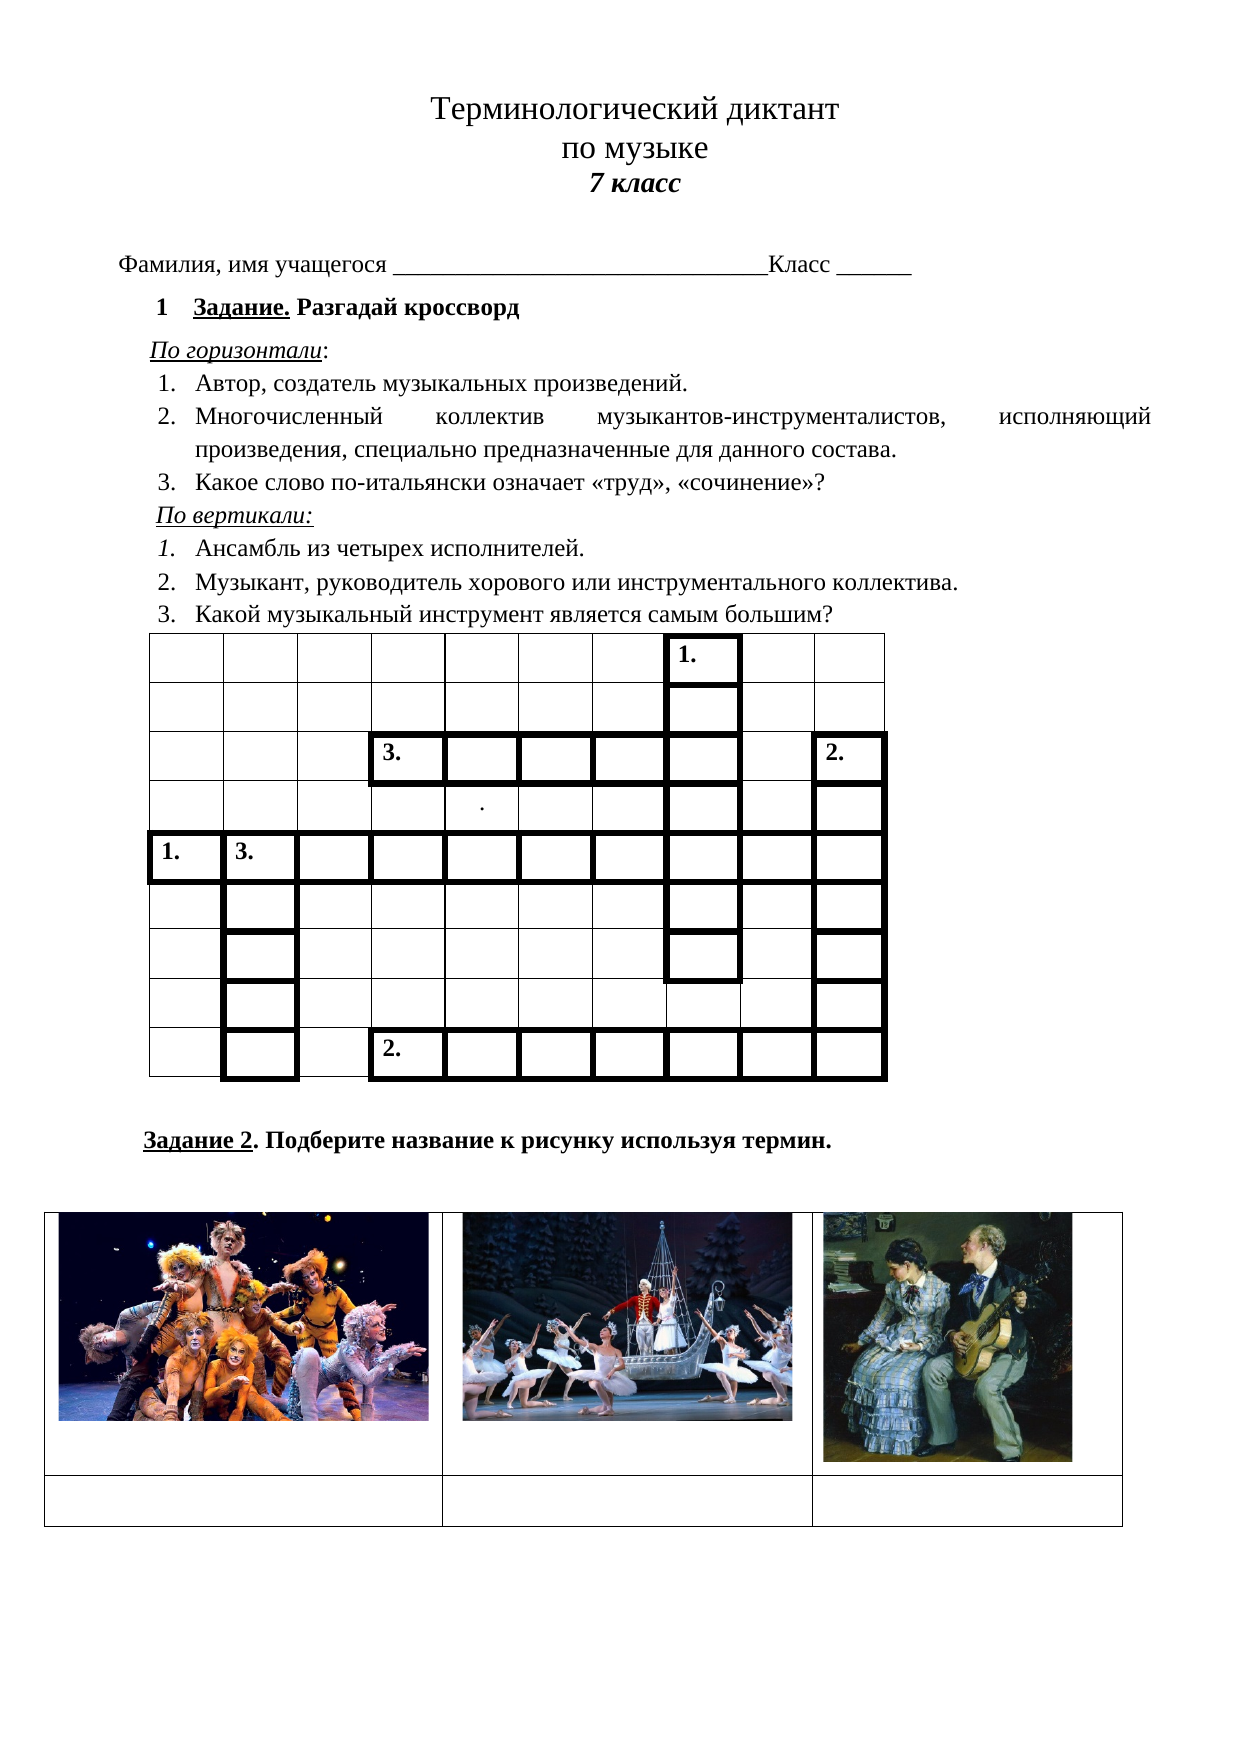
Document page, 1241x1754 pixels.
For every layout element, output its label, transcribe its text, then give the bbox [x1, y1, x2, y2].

table_cell [150, 979, 220, 1027]
list Музыкант, руководитель хорового или инструментального коллектива. [157, 567, 1152, 595]
table_cell [448, 1033, 516, 1076]
table_cell [593, 979, 666, 1027]
table_cell [300, 929, 371, 977]
table_cell [522, 836, 590, 879]
table_cell [670, 688, 737, 731]
table_header [224, 634, 297, 682]
table_cell [224, 683, 297, 731]
list Задание. Разгадай кроссворд [156, 292, 1152, 321]
table_cell [300, 1028, 368, 1076]
table_cell [670, 885, 737, 928]
table_cell [443, 1476, 812, 1526]
table_cell [446, 885, 518, 928]
table_header [743, 634, 814, 682]
table_header [813, 1213, 1122, 1475]
table_header [519, 634, 592, 682]
table_cell [446, 929, 518, 977]
table_cell [593, 929, 663, 977]
table_cell [374, 836, 442, 879]
table_cell [519, 929, 592, 977]
table_cell [300, 836, 368, 879]
table_cell [446, 683, 518, 731]
table_cell 1. [153, 836, 220, 879]
table_cell [150, 732, 223, 780]
table_header [446, 634, 518, 682]
table_cell [227, 935, 294, 977]
text Фамилия, имя учащегося ______________________________Класс ______ [118, 249, 1152, 278]
table_header [593, 634, 663, 682]
table_cell [522, 738, 590, 780]
table_cell [743, 683, 814, 731]
table_cell [150, 885, 220, 928]
table_cell [227, 885, 294, 928]
table_header [45, 1213, 442, 1475]
table_cell [224, 781, 297, 830]
table_header 1. [670, 639, 737, 682]
text По горизонтали: [118, 335, 1152, 364]
table_header [372, 634, 444, 682]
table_cell 2. [374, 1033, 442, 1076]
table_cell [372, 683, 444, 731]
table_cell [743, 929, 811, 977]
list Какой музыкальный инструмент является самым большим? [157, 599, 1152, 628]
table_header [443, 1213, 812, 1475]
table_header [815, 634, 884, 682]
table_cell [519, 979, 592, 1027]
table_cell [743, 885, 811, 928]
text по музыке [118, 127, 1152, 165]
table_header [150, 634, 223, 682]
table_cell [446, 979, 518, 1027]
table_cell [227, 1033, 294, 1076]
table_cell [519, 683, 592, 731]
text 7 класс [118, 165, 1152, 199]
text Задание 2. Подберите название к рисунку используя термин. [118, 1125, 1152, 1154]
table_cell [667, 984, 740, 1027]
picture [823, 1212, 1073, 1462]
table_cell [593, 787, 663, 830]
table_cell [372, 885, 444, 928]
table_cell . [446, 787, 518, 830]
table_cell [743, 732, 811, 780]
table_cell [298, 732, 368, 780]
table_cell [298, 781, 371, 830]
table_cell [670, 935, 737, 977]
table_cell [817, 885, 881, 928]
table_cell [150, 929, 220, 977]
picture [462, 1212, 793, 1421]
table_cell [448, 836, 516, 879]
text Терминологический диктант [118, 89, 1152, 127]
table_cell [743, 1033, 811, 1076]
table_cell [372, 979, 444, 1027]
table_cell [372, 929, 444, 977]
table_cell [372, 787, 444, 830]
table_cell [298, 683, 371, 731]
table_cell [670, 787, 737, 830]
table_cell [813, 1476, 1122, 1526]
table_cell [227, 984, 294, 1027]
table_cell [596, 836, 663, 879]
table_cell [593, 885, 663, 928]
table_cell [670, 738, 737, 780]
table_cell [741, 979, 811, 1027]
table_cell [593, 683, 663, 731]
table_cell [596, 738, 663, 780]
list Многочисленный коллектив музыкантов-инструменталистов, исполняющий произведения, специально предназначенные для данного состава. [157, 401, 1152, 463]
list Автор, создатель музыкальных произведений. [157, 368, 1152, 397]
table_cell [670, 1033, 737, 1076]
table_cell [150, 781, 223, 830]
table_cell 3. [374, 738, 442, 780]
table_cell [522, 1033, 590, 1076]
table_cell [670, 836, 737, 879]
table_cell 2. [817, 738, 881, 780]
list Ансамбль из четырех исполнителей. [157, 533, 1152, 562]
table_cell [817, 1033, 881, 1076]
table_cell [300, 979, 371, 1027]
table_cell [300, 885, 371, 928]
text По вертикали: [118, 501, 1152, 529]
table_cell [815, 683, 884, 731]
table_cell [817, 935, 881, 977]
table_cell [596, 1033, 663, 1076]
table_cell [448, 738, 516, 780]
table_cell [150, 683, 223, 731]
list Какое слово по-итальянски означает «труд», «сочинение»? [157, 467, 1152, 496]
table_cell [519, 787, 592, 830]
table_header [298, 634, 371, 682]
table_cell [45, 1476, 442, 1526]
table_cell [817, 984, 881, 1027]
picture [58, 1212, 429, 1421]
table_cell [817, 836, 881, 879]
table_cell 3. [227, 836, 294, 879]
table_cell [150, 1028, 220, 1076]
table_cell [743, 836, 811, 879]
table_cell [224, 732, 297, 780]
table_cell [743, 781, 811, 830]
table_cell [519, 885, 592, 928]
table_cell [817, 787, 881, 830]
